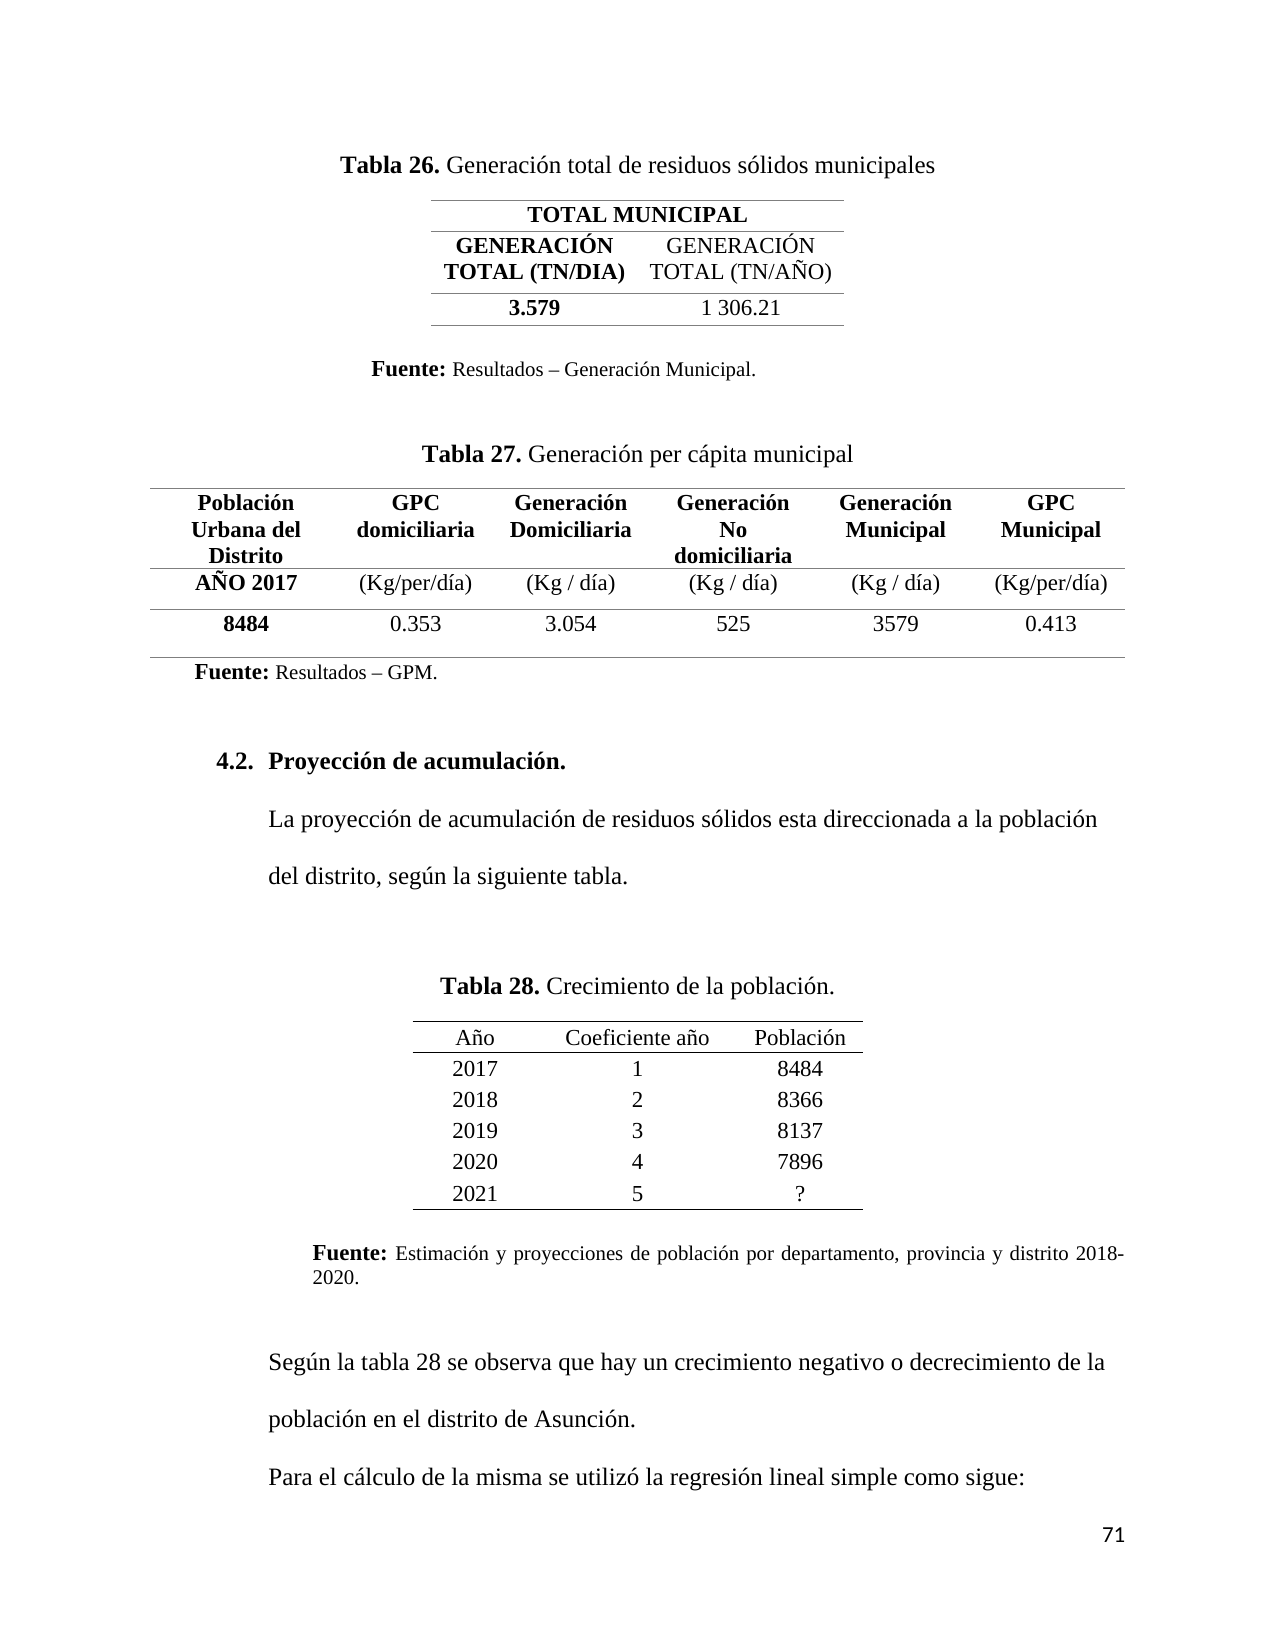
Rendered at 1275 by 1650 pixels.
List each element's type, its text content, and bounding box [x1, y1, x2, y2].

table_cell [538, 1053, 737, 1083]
text La proyección de acumulación de residuos sólidos esta direccionada a la población del distrito, según la siguiente tabla. [268, 804, 1125, 890]
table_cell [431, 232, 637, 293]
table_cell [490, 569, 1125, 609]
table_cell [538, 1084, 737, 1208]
text Para el cálculo de la misma se utilizó la regresión lineal simple como sigue: [268, 1462, 1125, 1490]
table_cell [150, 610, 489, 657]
text Según la tabla 28 se observa que hay un crecimiento negativo o decrecimiento de la población en el distrito de Asunción. [268, 1347, 1125, 1433]
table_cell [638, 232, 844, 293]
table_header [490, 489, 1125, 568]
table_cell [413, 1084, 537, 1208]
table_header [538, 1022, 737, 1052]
text Fuente: Estimación y proyecciones de población por departamento, provincia y distrito 2018-2020. [312, 1239, 1125, 1289]
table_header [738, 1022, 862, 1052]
text Tabla 26. Generación total de residuos sólidos municipales [150, 150, 1125, 179]
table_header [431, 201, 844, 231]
text Fuente: Resultados – GPM. [194, 658, 1125, 684]
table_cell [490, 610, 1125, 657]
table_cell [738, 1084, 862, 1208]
text Tabla 28. Crecimiento de la población. [150, 971, 1125, 1000]
text Tabla 27. Generación per cápita municipal [150, 439, 1125, 467]
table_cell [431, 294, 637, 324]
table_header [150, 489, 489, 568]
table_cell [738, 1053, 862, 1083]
text Fuente: Resultados – Generación Municipal. [312, 355, 1125, 381]
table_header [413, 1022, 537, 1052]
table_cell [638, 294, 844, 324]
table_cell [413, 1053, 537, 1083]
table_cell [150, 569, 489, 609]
subtitle Proyección de acumulación. [216, 746, 1125, 775]
